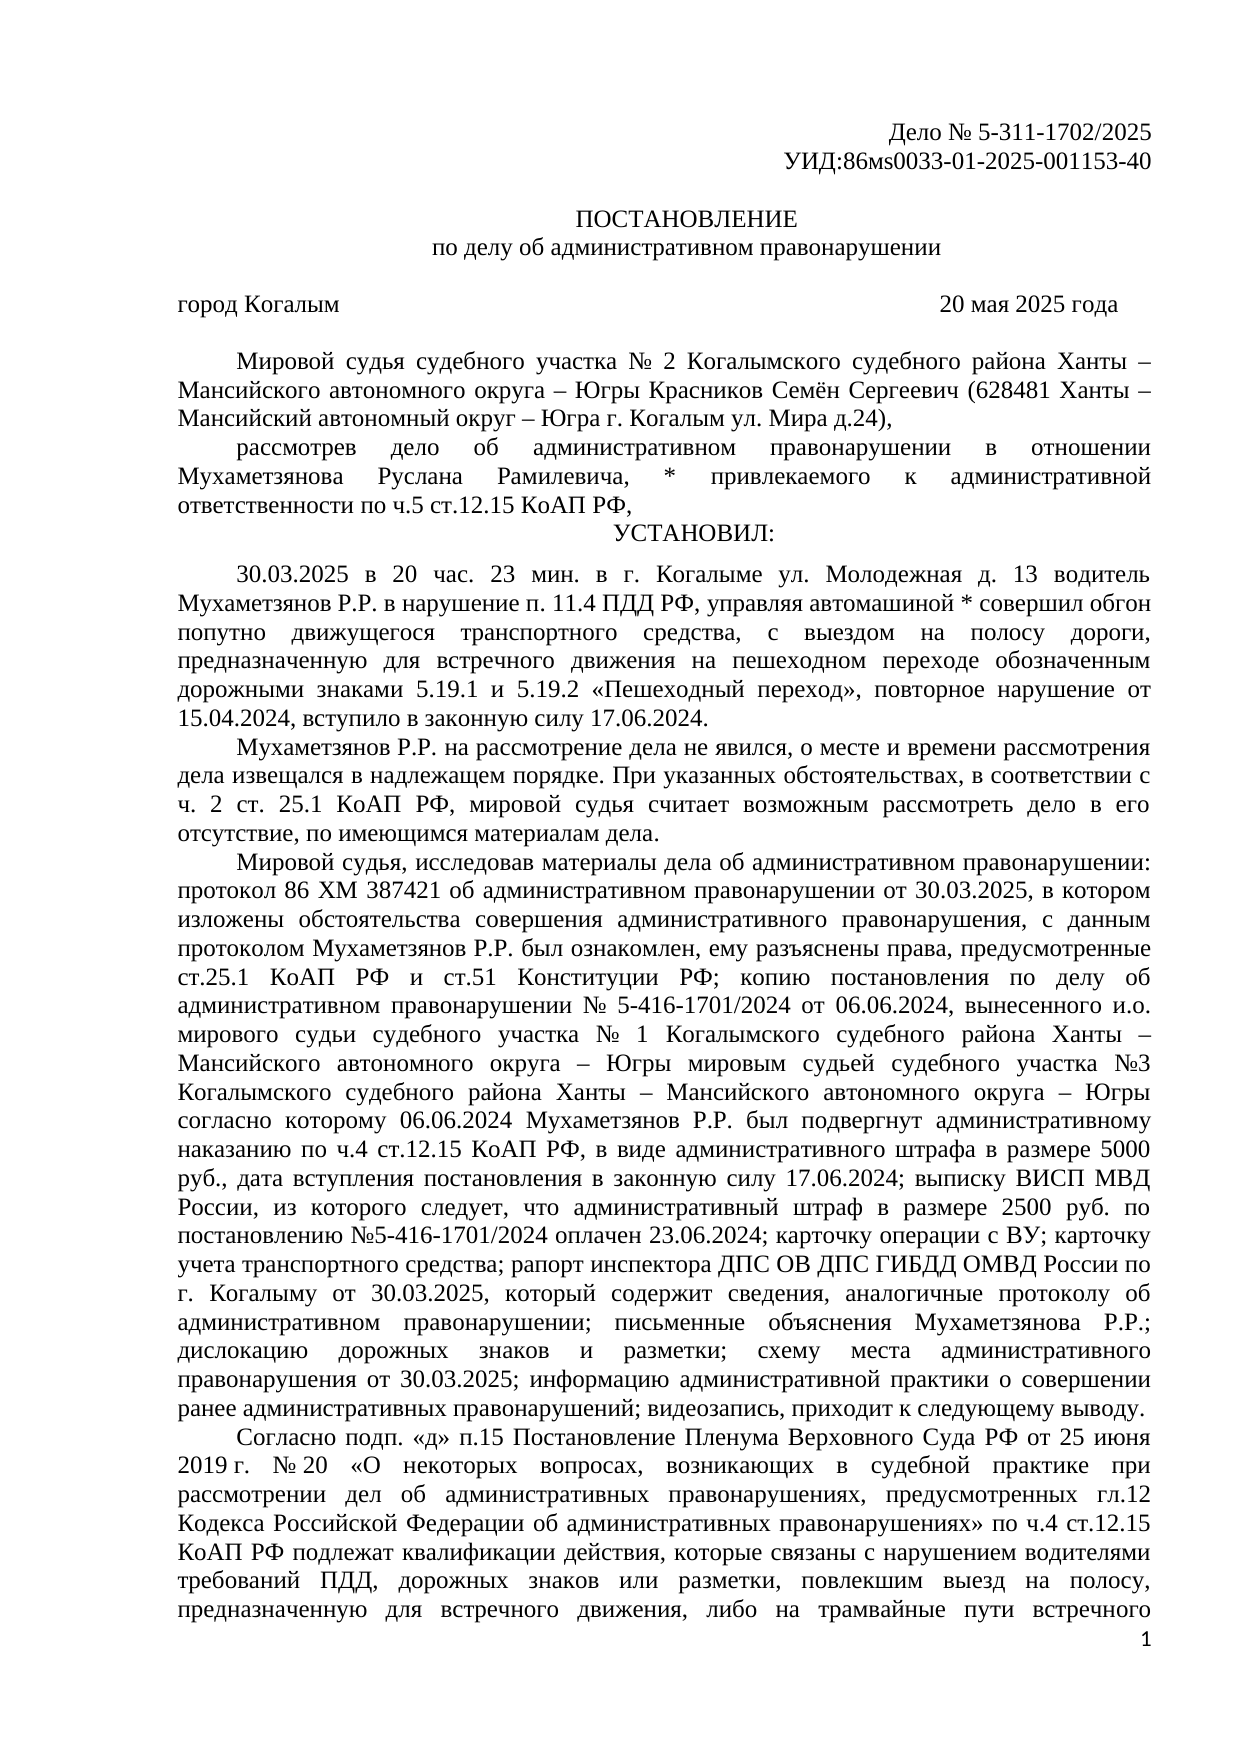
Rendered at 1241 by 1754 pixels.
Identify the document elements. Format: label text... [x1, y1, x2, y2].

text Мировой судья, исследовав материалы дела об административном правонарушении: протокол 86 ХМ 387421 об административном правонарушении от 30.03.2025, в котором изложены обстоятельства совершения административного правонарушения, с данным протоколом Мухаметзянов Р.Р. был ознакомлен, ему разъяснены права, предусмотренные ст.25.1 КоАП РФ и ст.51 Конституции РФ; копию постановления по делу об административном правонарушении № 5-416-1701/2024 от 06.06.2024, вынесенного и.о. мирового судьи судебного участка № 1 Когалымского судебного района Ханты – Мансийского автономного округа – Югры мировым судьей судебного участка №3 Когалымского судебного района Ханты – Мансийского автономного округа – Югры согласно которому 06.06.2024 Мухаметзянов Р.Р. был подвергнут административному наказанию по ч.4 ст.12.15 КоАП РФ, в виде административного штрафа в размере 5000 руб., дата вступления постановления в законную силу 17.06.2024; выписку ВИСП МВД России, из которого следует, что административный штраф в размере 2500 руб. по постановлению №5-416-1701/2024 оплачен 23.06.2024; карточку операции с ВУ; карточку учета транспортного средства; рапорт инспектора ДПС ОВ ДПС ГИБДД ОМВД России по г. Когалыму от 30.03.2025, который содержит сведения, аналогичные протоколу об административном правонарушении; письменные объяснения Мухаметзянова Р.Р.; дислокацию дорожных знаков и разметки; схему места административного правонарушения от 30.03.2025; информацию административной практики о совершении ранее административных правонарушений; видеозапись, приходит к следующему выводу. [177, 847, 1152, 1422]
text Мухаметзянов Р.Р. на рассмотрение дела не явился, о месте и времени рассмотрения дела извещался в надлежащем порядке. При указанных обстоятельствах, в соответствии с ч. 2 ст. 25.1 КоАП РФ, мировой судья считает возможным рассмотреть дело в его отсутствие, по имеющимся материалам дела. [177, 732, 1152, 847]
text УСТАНОВИЛ: [177, 518, 1152, 547]
text 30.03.2025 в 20 час. 23 мин. в г. Когалыме ул. Молодежная д. 13 водитель Мухаметзянов Р.Р. в нарушение п. 11.4 ПДД РФ, управляя автомашиной * совершил обгон попутно движущегося транспортного средства, с выездом на полосу дороги, предназначенную для встречного движения на пешеходном переходе обозначенным дорожными знаками 5.19.1 и 5.19.2 «Пешеходный переход», повторное нарушение от 15.04.2024, вступило в законную силу 17.06.2024. [177, 559, 1152, 732]
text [177, 1422, 1152, 1623]
text город Когалым 20 мая 2025 года [177, 289, 1152, 318]
text Мировой судья судебного участка № 2 Когалымского судебного района Ханты – Мансийского автономного округа – Югры Красников Семён Сергеевич (628481 Ханты – Мансийский автономный округ – Югра г. Когалым ул. Мира д.24), [177, 346, 1152, 432]
text по делу об административном правонарушении [177, 232, 1152, 261]
text рассмотрев дело об административном правонарушении в отношении Мухаметзянова Руслана Рамилевича, * привлекаемого к административной ответственности по ч.5 ст.12.15 КоАП РФ, [177, 432, 1152, 518]
text УИД:86мs0033-01-2025-001153-40 [177, 146, 1152, 175]
text ПОСТАНОВЛЕНИЕ [177, 204, 1152, 232]
text Дело № 5-311-1702/2025 [177, 117, 1152, 146]
